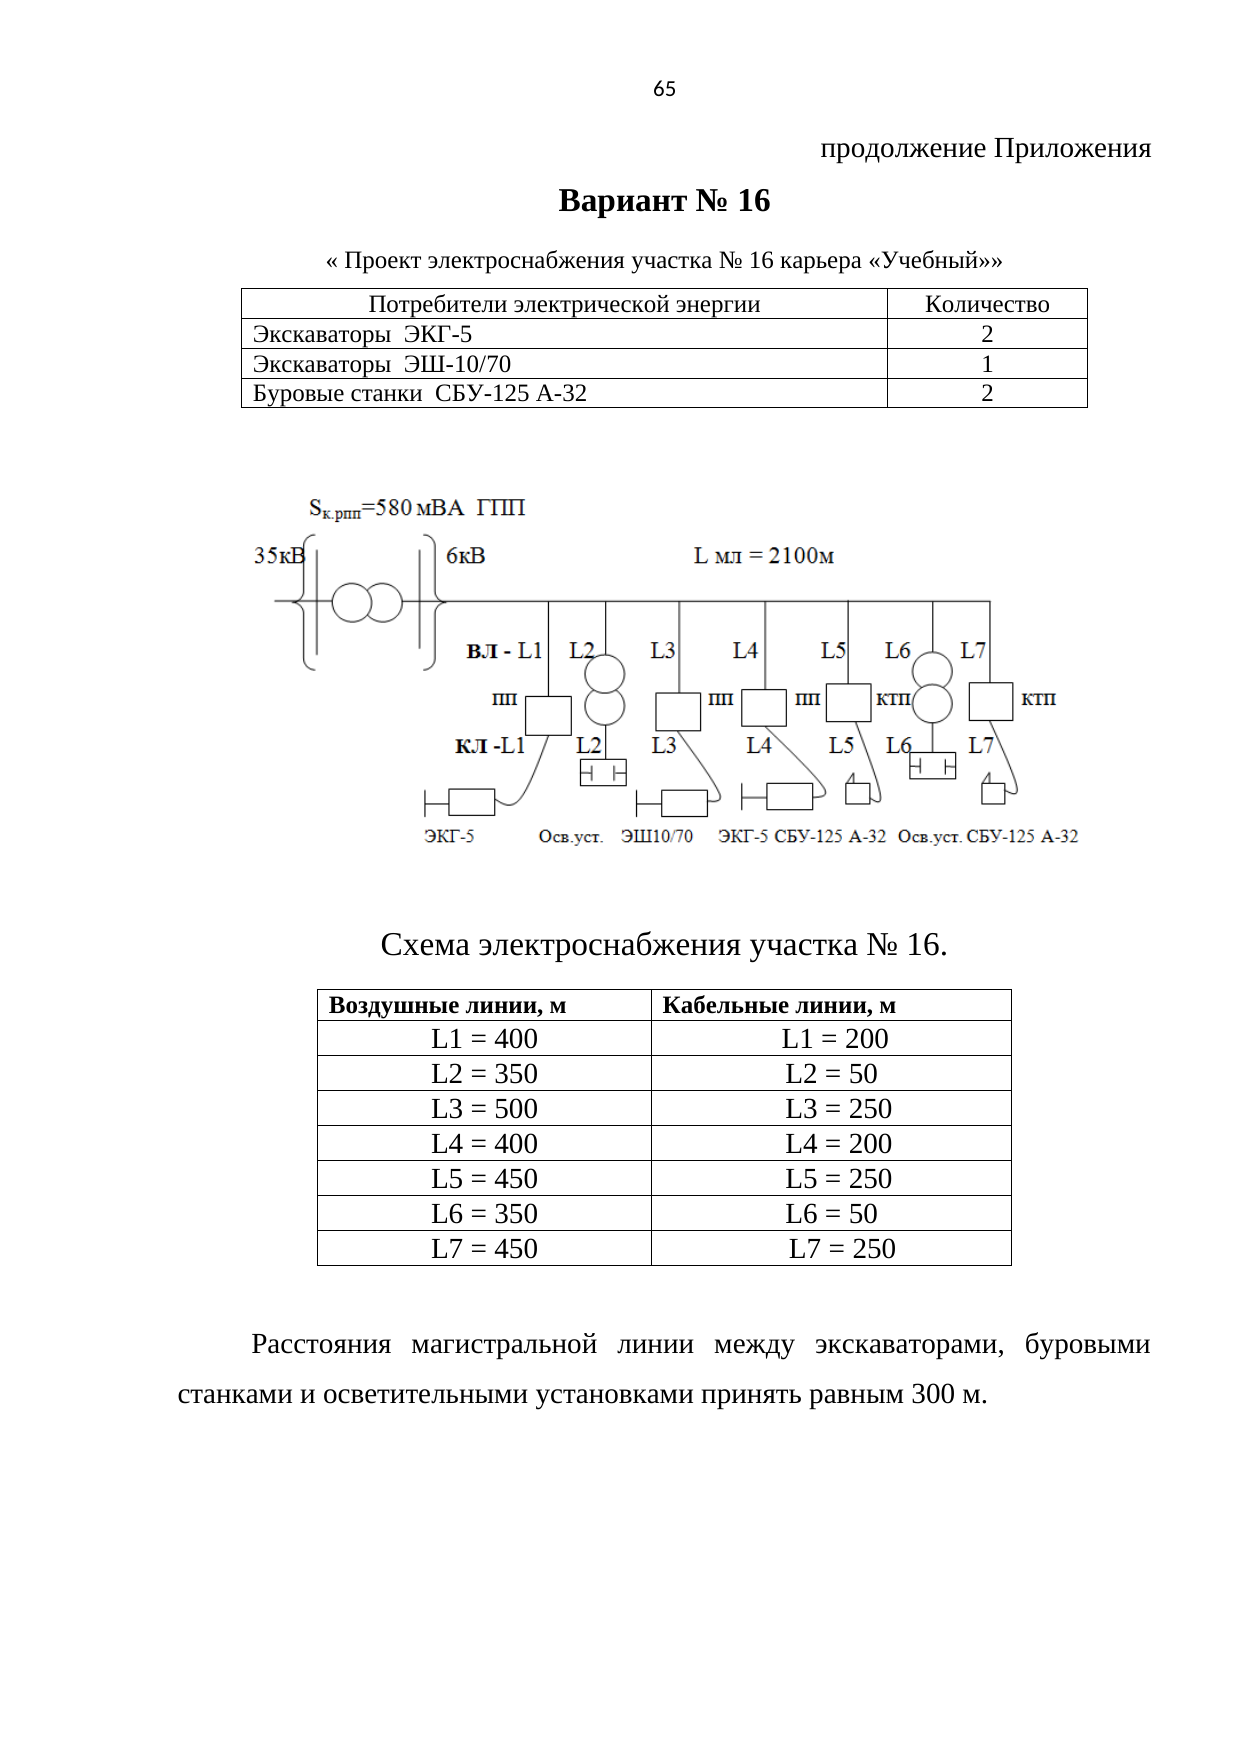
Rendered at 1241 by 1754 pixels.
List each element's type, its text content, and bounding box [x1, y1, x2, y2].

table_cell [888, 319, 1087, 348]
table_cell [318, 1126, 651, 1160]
picture [251, 480, 1117, 882]
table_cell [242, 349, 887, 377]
text Расстояния магистральной линии между экскаваторами, буровыми станками и осветительными установками принять равным 300 м. [177, 1326, 1152, 1410]
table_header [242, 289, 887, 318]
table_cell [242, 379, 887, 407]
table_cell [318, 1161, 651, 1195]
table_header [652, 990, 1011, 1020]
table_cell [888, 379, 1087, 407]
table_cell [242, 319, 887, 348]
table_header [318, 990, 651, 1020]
text Вариант № 16 [177, 180, 1152, 218]
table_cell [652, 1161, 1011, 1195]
text « Проект электроснабжения участка № 16 карьера «Учебный»» [177, 245, 1152, 274]
text Схема электроснабжения участка № 16. [177, 924, 1152, 962]
text продолжение Приложения [177, 130, 1152, 163]
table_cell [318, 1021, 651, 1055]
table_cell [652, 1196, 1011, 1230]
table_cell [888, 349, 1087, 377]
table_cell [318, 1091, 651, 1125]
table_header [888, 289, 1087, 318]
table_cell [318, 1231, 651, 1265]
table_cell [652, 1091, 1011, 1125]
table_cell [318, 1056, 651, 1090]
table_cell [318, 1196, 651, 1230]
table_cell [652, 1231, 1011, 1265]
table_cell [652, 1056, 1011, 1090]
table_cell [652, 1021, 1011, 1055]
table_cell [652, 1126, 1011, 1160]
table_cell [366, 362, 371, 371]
